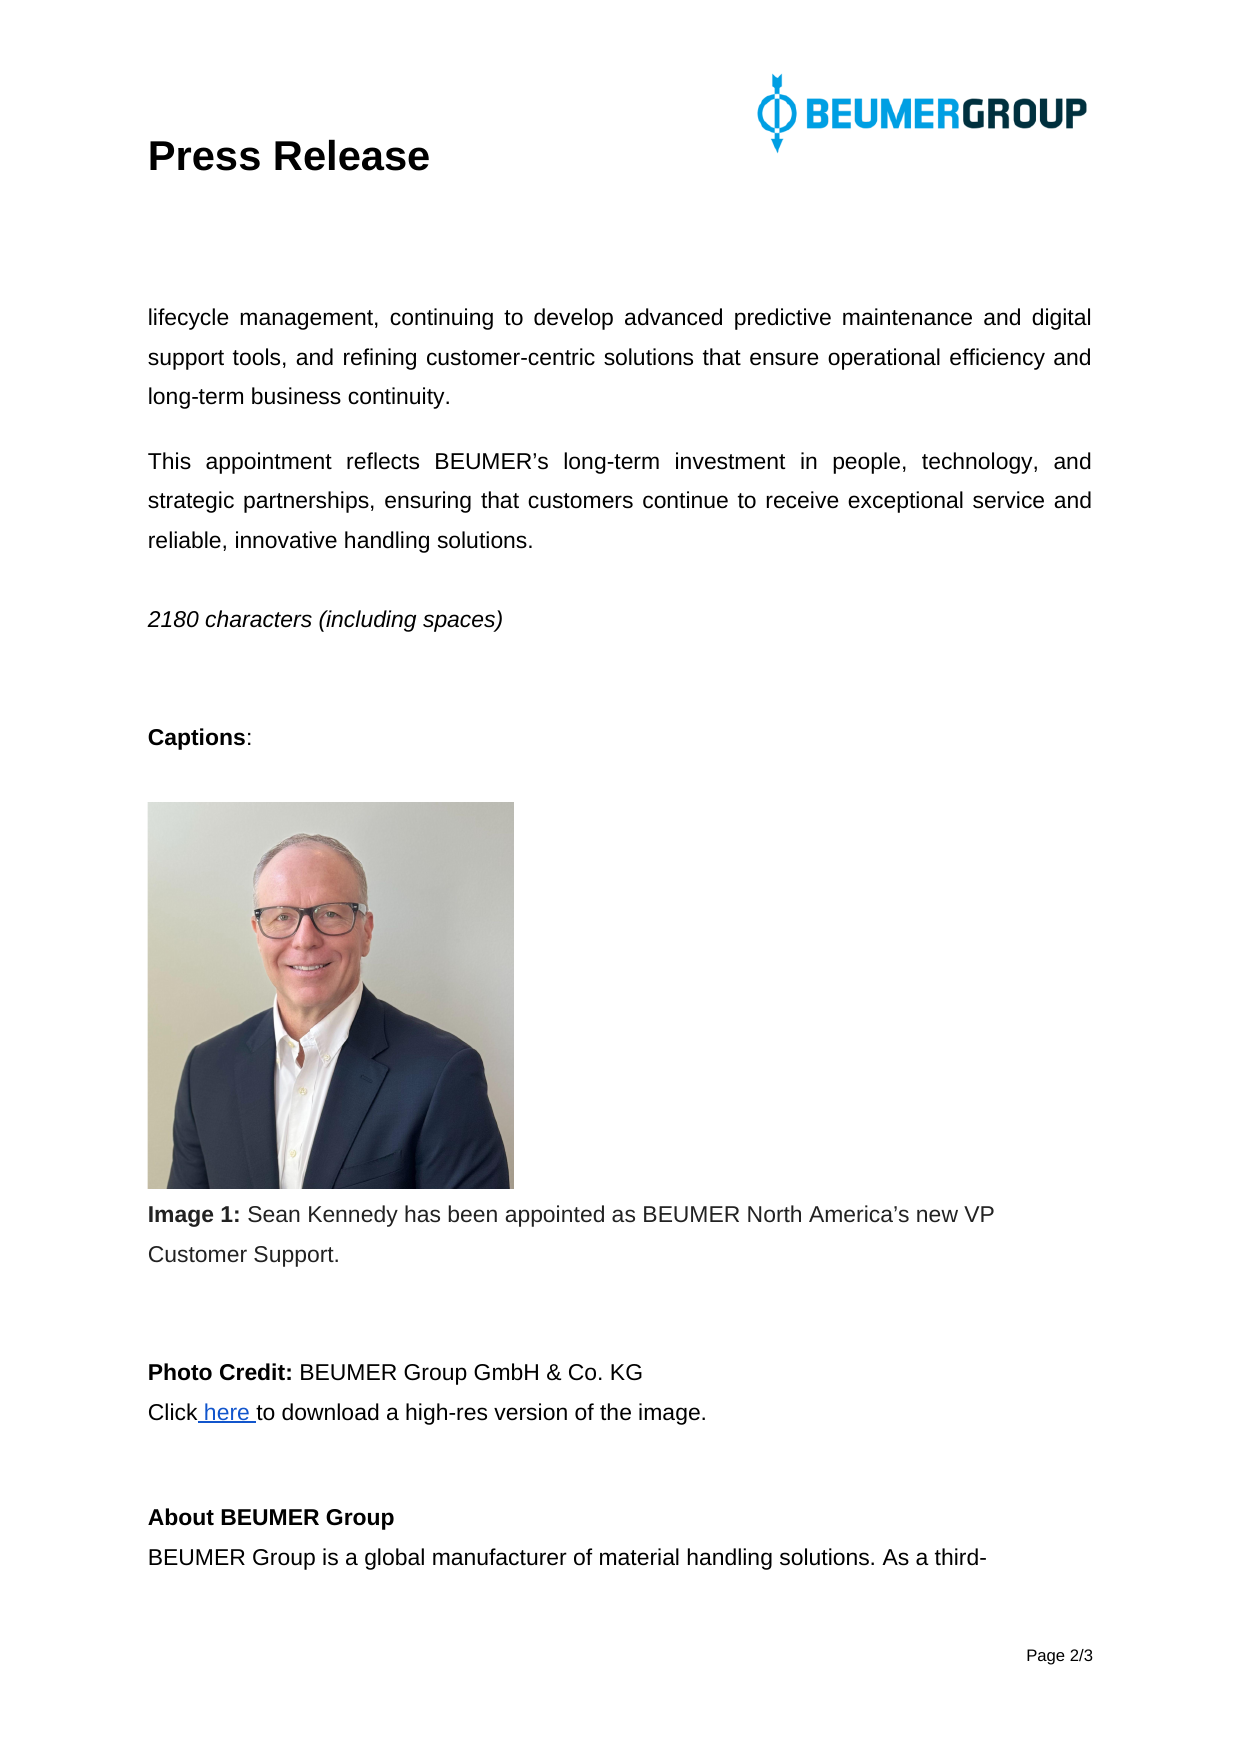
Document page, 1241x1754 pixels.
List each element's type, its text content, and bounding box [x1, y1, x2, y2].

text Captions: [148, 724, 1093, 750]
text 2180 characters (including spaces) [148, 606, 1099, 632]
picture [728, 69, 1115, 157]
text Image 1: Sean Kennedy has been appointed as BEUMER North America’s new VP Customer Support. [148, 1201, 1093, 1267]
text Click here to download a high-res version of the image. [148, 1399, 1093, 1425]
text This appointment reflects BEUMER’s long-term investment in people, technology, and strategic partnerships, ensuring that customers continue to receive exceptional service and reliable, innovative handling solutions. [148, 448, 1093, 553]
text Photo Credit: BEUMER Group GmbH & Co. KG [148, 1359, 1166, 1386]
picture [147, 802, 514, 1189]
